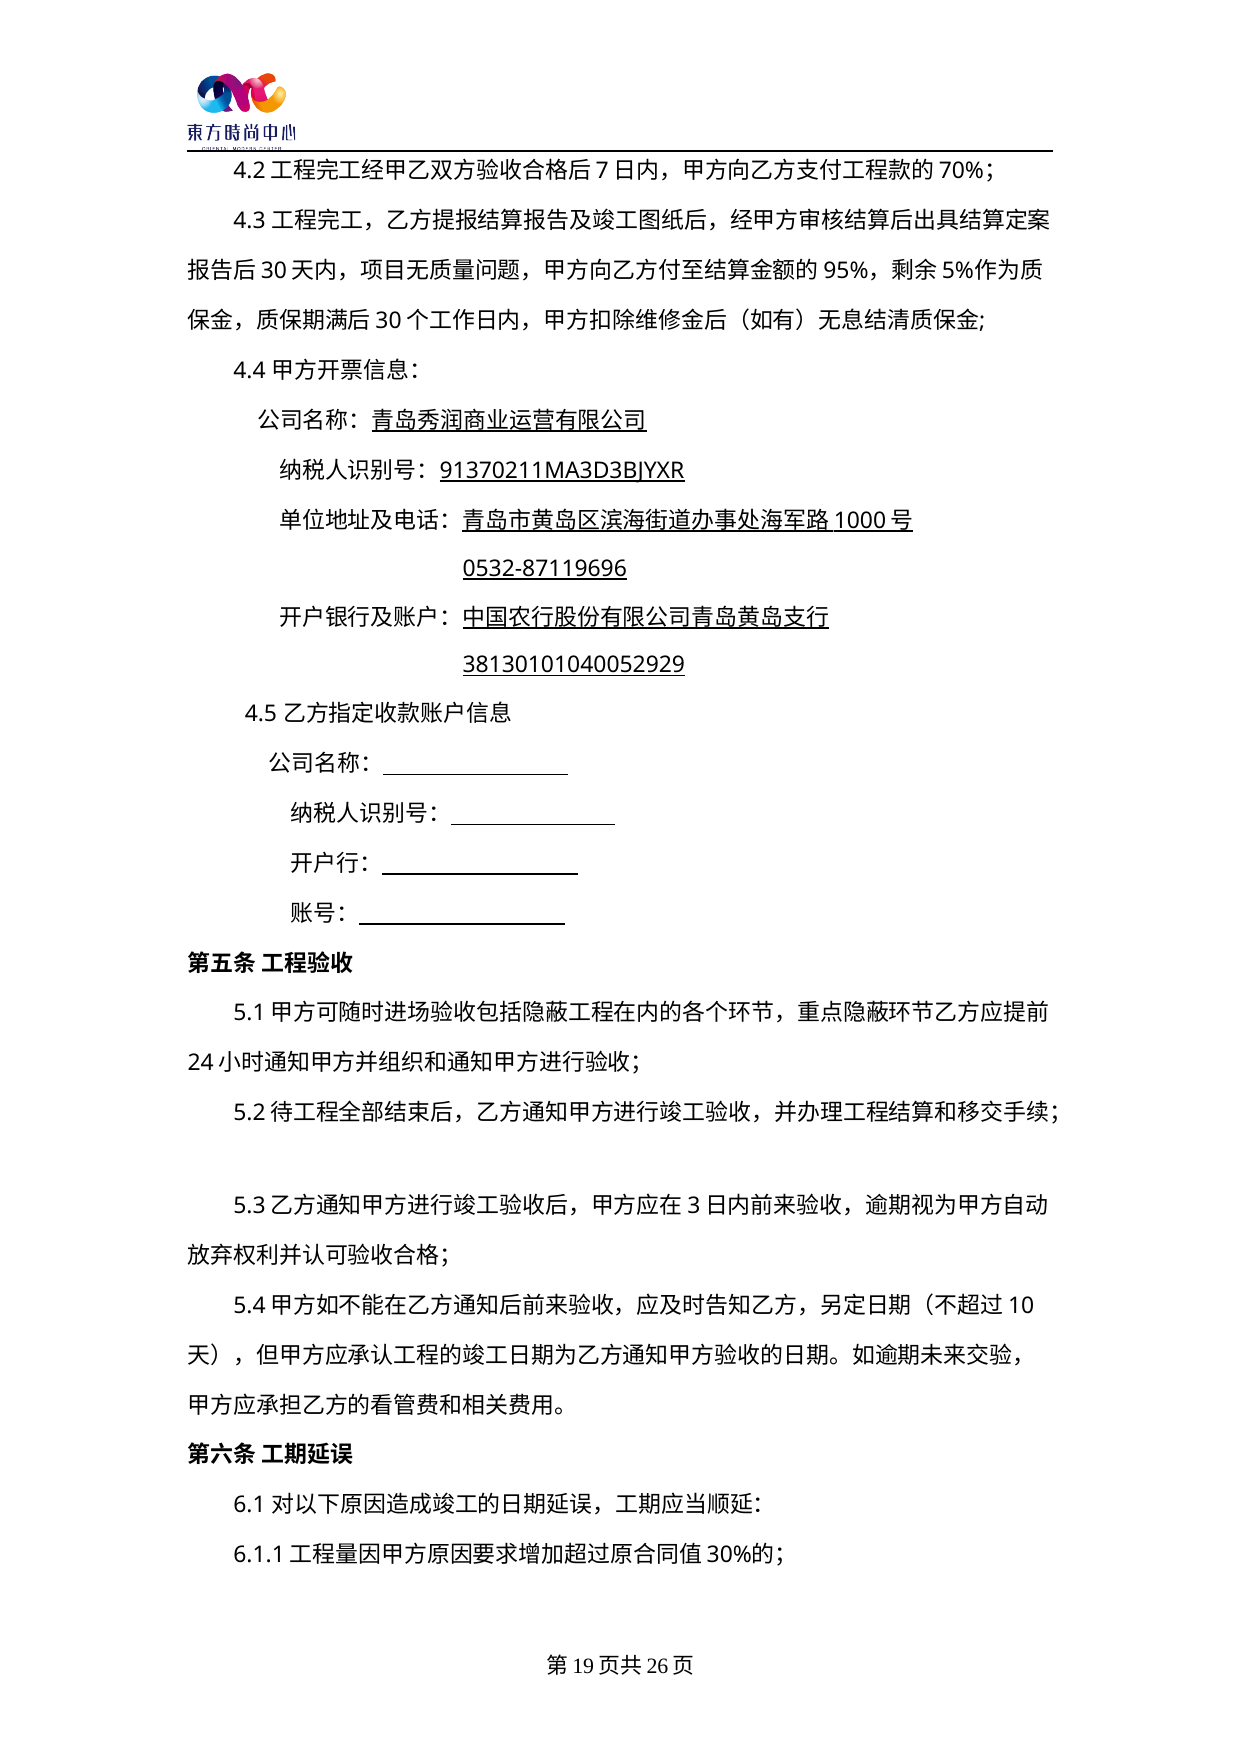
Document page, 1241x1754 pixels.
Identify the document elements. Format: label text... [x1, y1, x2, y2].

text 单位地址及电话：青岛市黄岛区滨海街道办事处海军路1000号 [187, 502, 1053, 535]
text 第六条 工期延误 [187, 1436, 1053, 1469]
text 开户银行及账户：中国农行股份有限公司青岛黄岛支行 [187, 598, 1053, 632]
text 38130101040052929 [187, 648, 1053, 679]
text 纳税人识别号： [187, 795, 1053, 828]
text 公司名称： [187, 745, 1053, 778]
text 6.1 对以下原因造成竣工的日期延误，工期应当顺延： [187, 1486, 1053, 1519]
text 公司名称：青岛秀润商业运营有限公司 [187, 402, 1053, 435]
text 第五条 工程验收 [187, 944, 1053, 978]
picture [187, 73, 296, 150]
text 5.3乙方通知甲方进行竣工验收后，甲方应在3日内前来验收，逾期视为甲方自动放弃权利并认可验收合格； [187, 1187, 1053, 1270]
list 5.2待工程全部结束后，乙方通知甲方进行竣工验收，并办理工程结算和移交手续； [187, 1094, 1053, 1173]
text 5.4甲方如不能在乙方通知后前来验收，应及时告知乙方，另定日期（不超过10天），但甲方应承认工程的竣工日期为乙方通知甲方验收的日期。如逾期未来交验，甲方应承担乙方的看管费和相关费用。 [187, 1287, 1053, 1420]
text 纳税人识别号：91370211MA3D3BJYXR [187, 452, 1053, 485]
text 0532-87119696 [187, 552, 1053, 583]
text 4.5 乙方指定收款账户信息 [187, 695, 1053, 728]
text 4.3 工程完工，乙方提报结算报告及竣工图纸后，经甲方审核结算后出具结算定案报告后30天内，项目无质量问题，甲方向乙方付至结算金额的95%，剩余5%作为质保金，质保期满后30个工作日内，甲方扣除维修金后（如有）无息结清质保金; [187, 202, 1053, 335]
text 4.4 甲方开票信息： [187, 352, 1053, 385]
list 5.1甲方可随时进场验收包括隐蔽工程在内的各个环节，重点隐蔽环节乙方应提前24小时通知甲方并组织和通知甲方进行验收； [187, 994, 1053, 1077]
text 账号： [187, 894, 1053, 928]
text 4.2工程完工经甲乙双方验收合格后7日内，甲方向乙方支付工程款的70%； [187, 152, 1053, 185]
text 6.1.1工程量因甲方原因要求增加超过原合同值30%的； [187, 1536, 1053, 1569]
text 开户行： [187, 845, 1053, 878]
